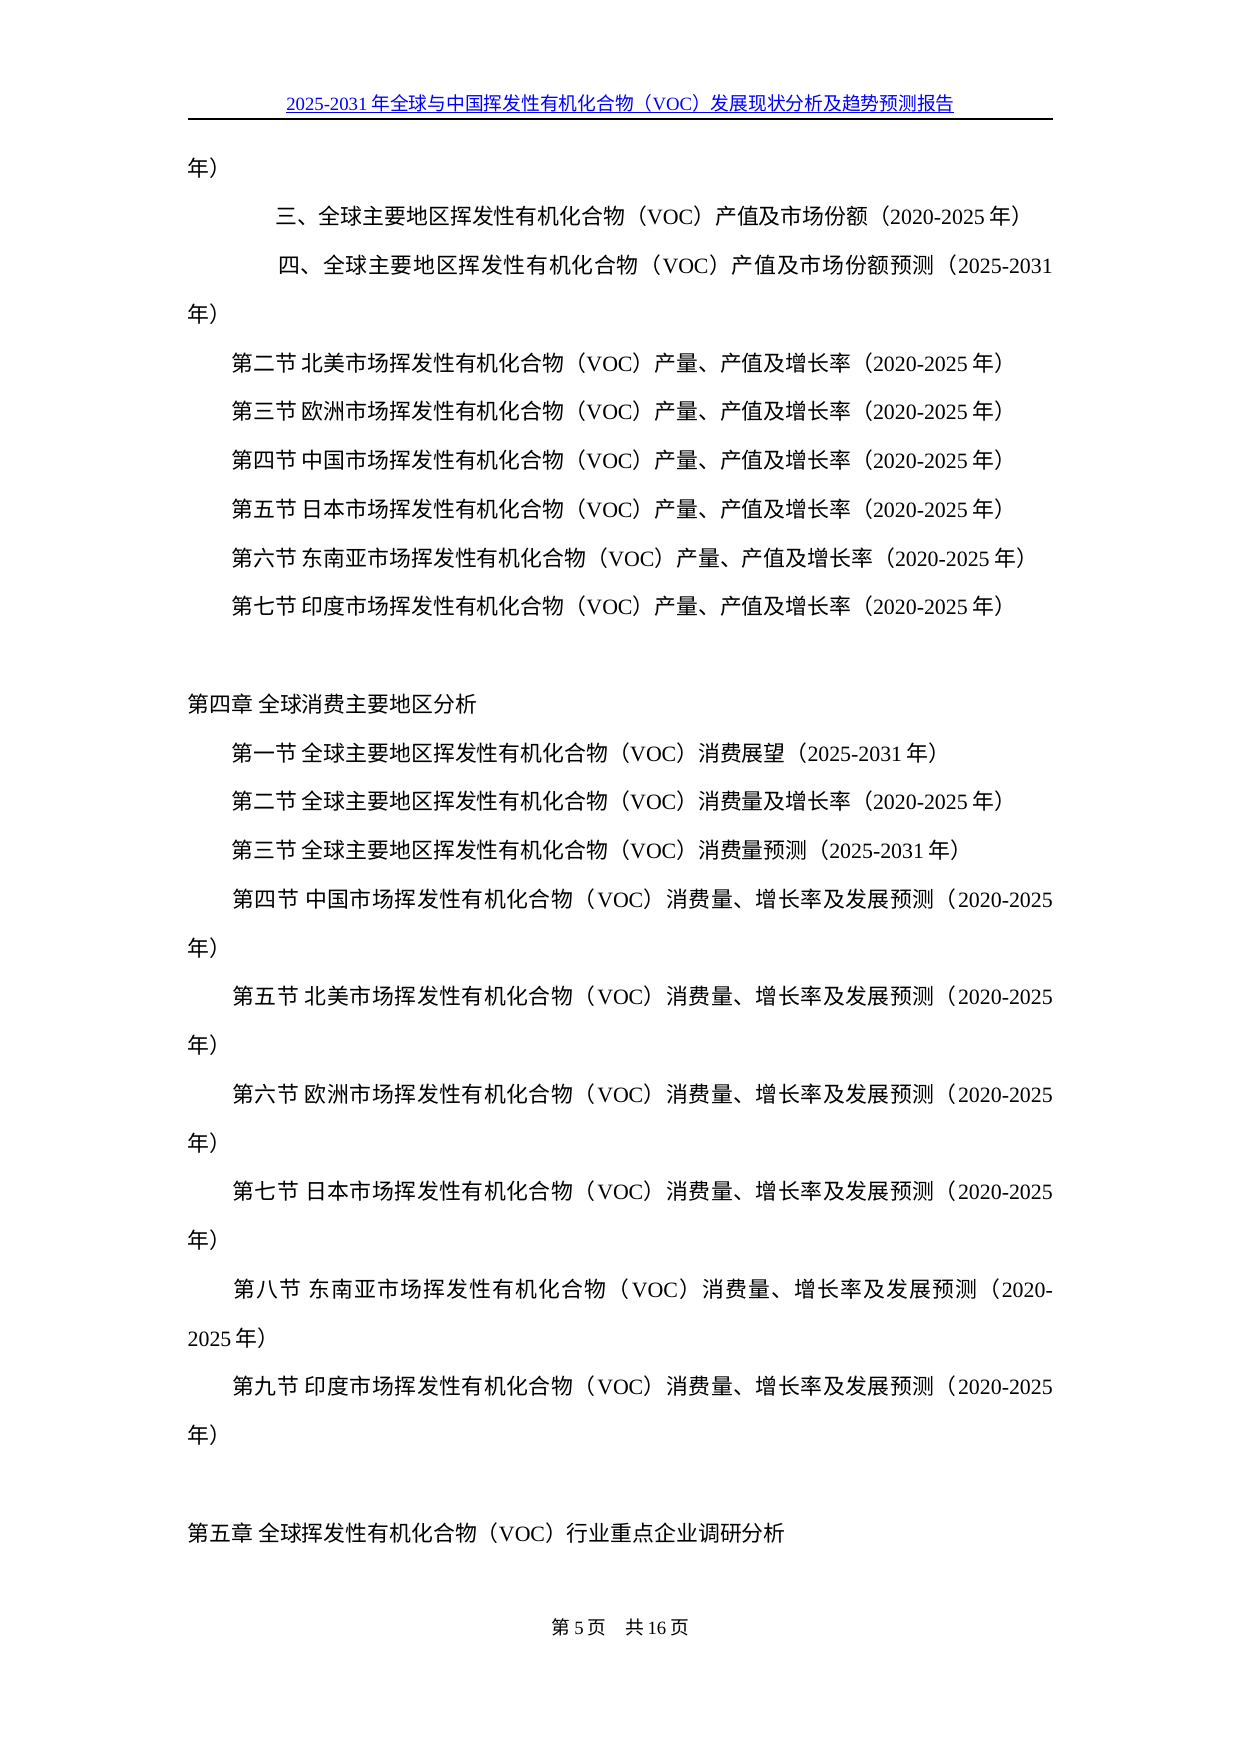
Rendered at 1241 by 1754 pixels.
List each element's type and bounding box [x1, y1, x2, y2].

text [187, 150, 1053, 1548]
